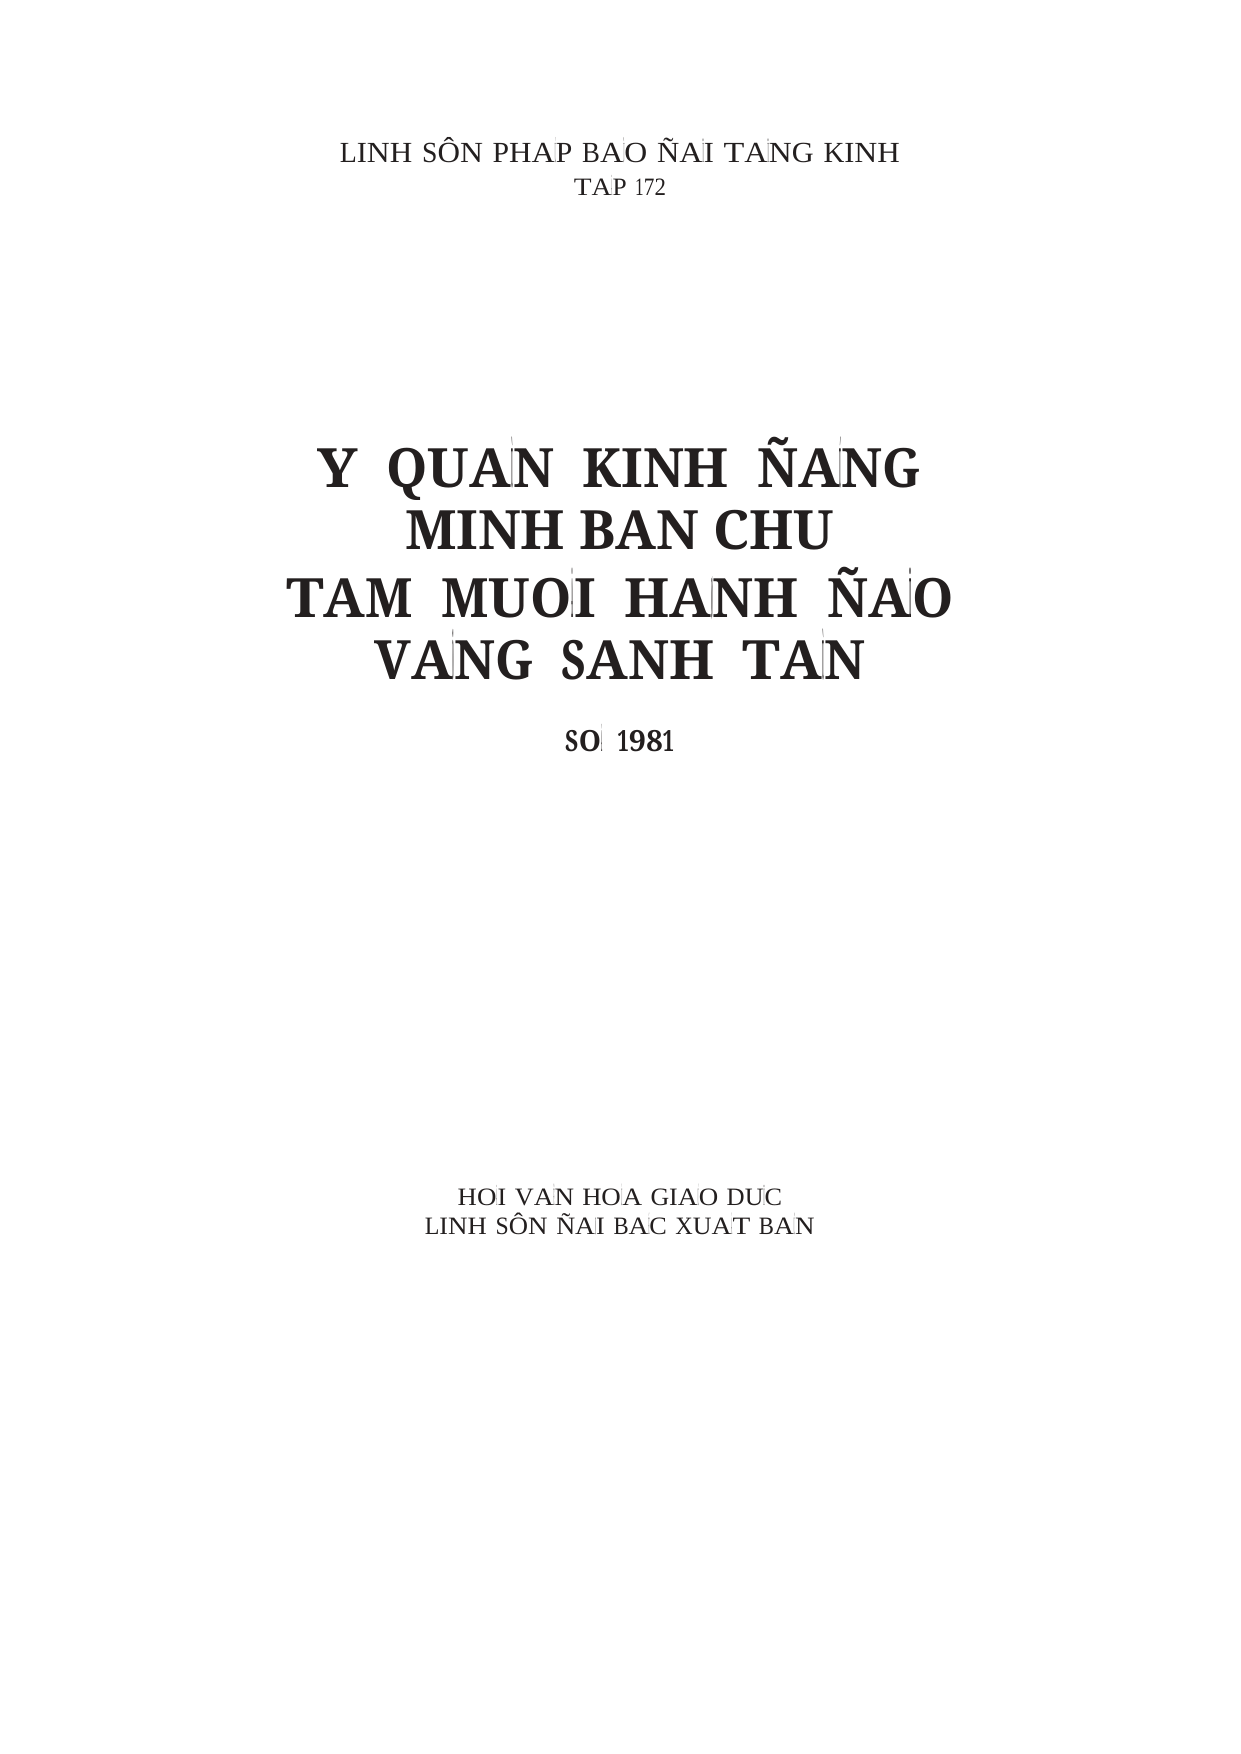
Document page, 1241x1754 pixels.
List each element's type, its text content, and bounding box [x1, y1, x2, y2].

title TAM MUOÄI HAØNH ÑAÏO VAÕNG SANH TAÙN [285, 565, 954, 695]
text TAÄP 172 [285, 172, 954, 201]
title Y QUAÙN KINH ÑAÚNG MINH BAN CHU [284, 435, 954, 565]
text HOÄI VAÊN HOÙA GIAÙO DUÏC LINH SÔN ÑAØI BAÉC XUAÁT BAÛN [424, 1182, 815, 1240]
text LINH SÔN PHAÙP BAÛO ÑAÏI TAÏNG KINH [285, 135, 954, 169]
text SOÁ 1981 [284, 720, 954, 759]
